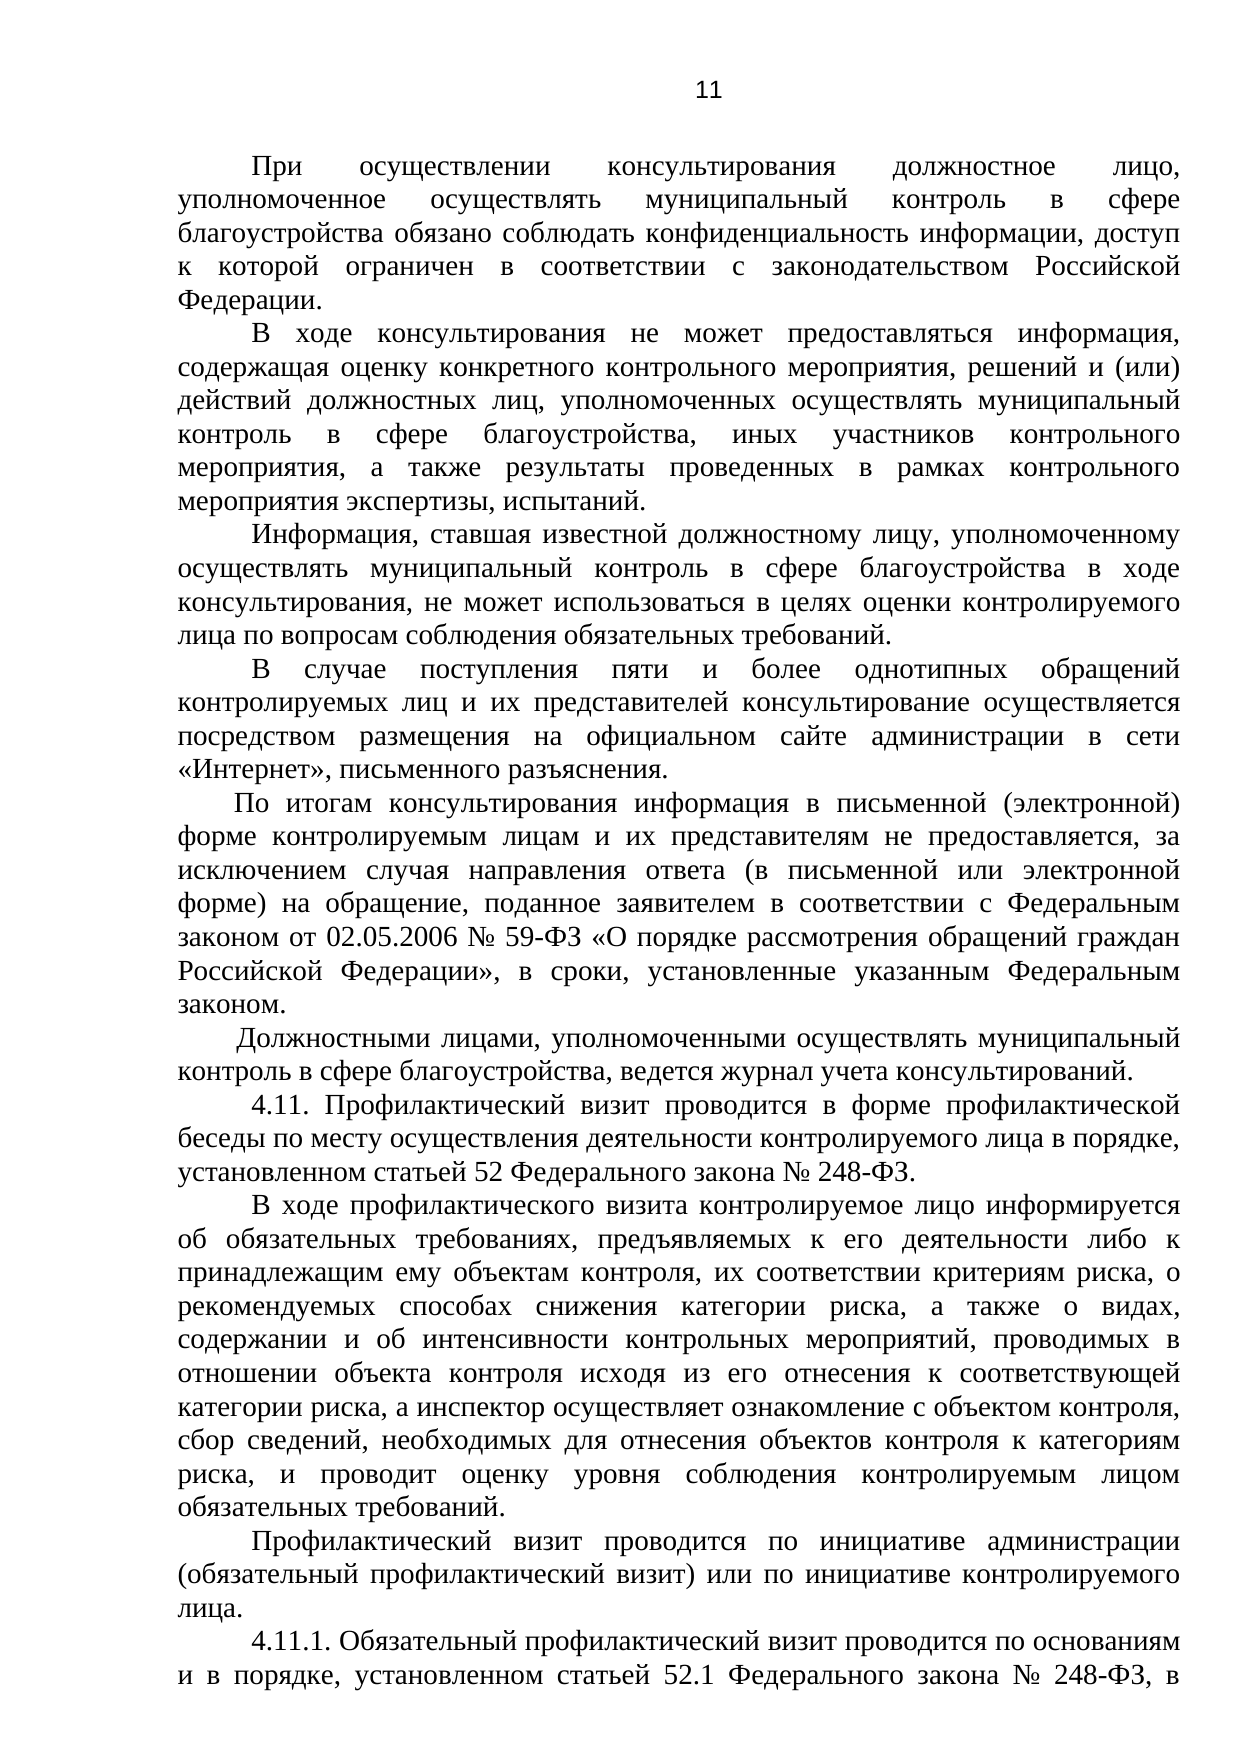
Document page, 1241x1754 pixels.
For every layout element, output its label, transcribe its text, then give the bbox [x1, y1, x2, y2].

text Информация, ставшая известной должностному лицу, уполномоченному осуществлять муниципальный контроль в сфере благоустройства в ходе консультирования, не может использоваться в целях оценки контролируемого лица по вопросам соблюдения обязательных требований. [177, 517, 1181, 651]
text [177, 1623, 1181, 1691]
text В случае поступления пяти и более однотипных обращений контролируемых лиц и их представителей консультирование осуществляется посредством размещения на официальном сайте администрации в сети «Интернет», письменного разъяснения. [177, 651, 1181, 785]
text Должностными лицами, уполномоченными осуществлять муниципальный контроль в сфере благоустройства, ведется журнал учета консультирований. [177, 1020, 1181, 1087]
text Профилактический визит проводится по инициативе администрации (обязательный профилактический визит) или по инициативе контролируемого лица. [177, 1523, 1181, 1623]
text В ходе профилактического визита контролируемое лицо информируется об обязательных требованиях, предъявляемых к его деятельности либо к принадлежащим ему объектам контроля, их соответствии критериям риска, о рекомендуемых способах снижения категории риска, а также о видах, содержании и об интенсивности контрольных мероприятий, проводимых в отношении объекта контроля исходя из его отнесения к соответствующей категории риска, а инспектор осуществляет ознакомление с объектом контроля, сбор сведений, необходимых для отнесения объектов контроля к категориям риска, и проводит оценку уровня соблюдения контролируемым лицом обязательных требований. [177, 1187, 1181, 1523]
text 4.11. Профилактический визит проводится в форме профилактической беседы по месту осуществления деятельности контролируемого лица в порядке, установленном статьей 52 Федерального закона № 248-ФЗ. [177, 1087, 1181, 1187]
text По итогам консультирования информация в письменной (электронной) форме контролируемым лицам и их представителям не предоставляется, за исключением случая направления ответа (в письменной или электронной форме) на обращение, поданное заявителем в соответствии с Федеральным законом от 02.05.2006 № 59-ФЗ «О порядке рассмотрения обращений граждан Российской Федерации», в сроки, установленные указанным Федеральным законом. [177, 785, 1181, 1020]
text В ходе консультирования не может предоставляться информация, содержащая оценку конкретного контрольного мероприятия, решений и (или) действий должностных лиц, уполномоченных осуществлять муниципальный контроль в сфере благоустройства, иных участников контрольного мероприятия, а также результаты проведенных в рамках контрольного мероприятия экспертизы, испытаний. [177, 315, 1181, 517]
text При осуществлении консультирования должностное лицо, уполномоченное осуществлять муниципальный контроль в сфере благоустройства обязано соблюдать конфиденциальность информации, доступ к которой ограничен в соответствии с законодательством Российской Федерации. [177, 148, 1181, 315]
